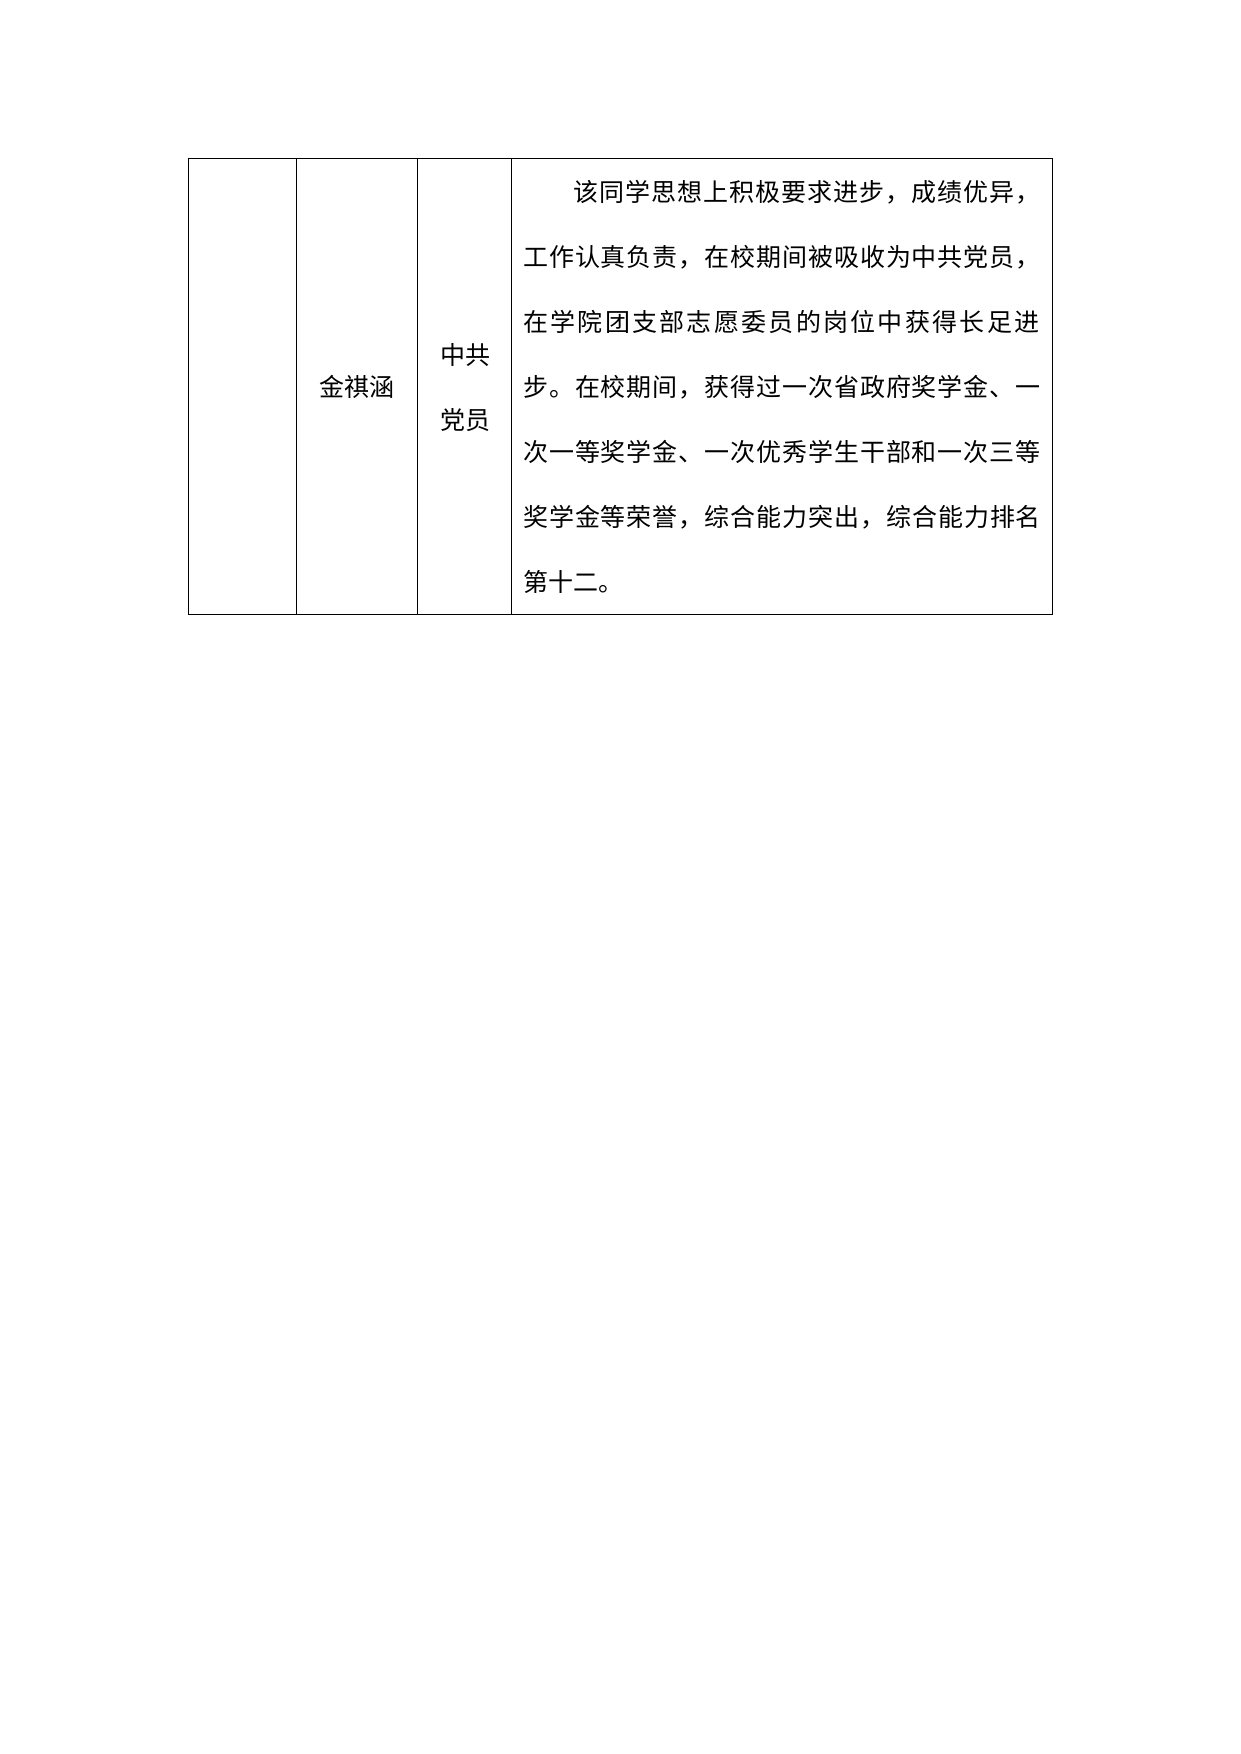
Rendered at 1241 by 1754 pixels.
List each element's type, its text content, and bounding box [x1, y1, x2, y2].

table_cell 中共党员 [418, 159, 511, 613]
table_cell 金祺涵 [297, 159, 417, 613]
table_cell 该同学思想上积极要求进步，成绩优异，工作认真负责，在校期间被吸收为中共党员，在学院团支部志愿委员的岗位中获得长足进步。在校期间，获得过一次省政府奖学金、一次一等奖学金、一次优秀学生干部和一次三等奖学金等荣誉，综合能力突出，综合能力排名第十二。 [512, 159, 1052, 613]
